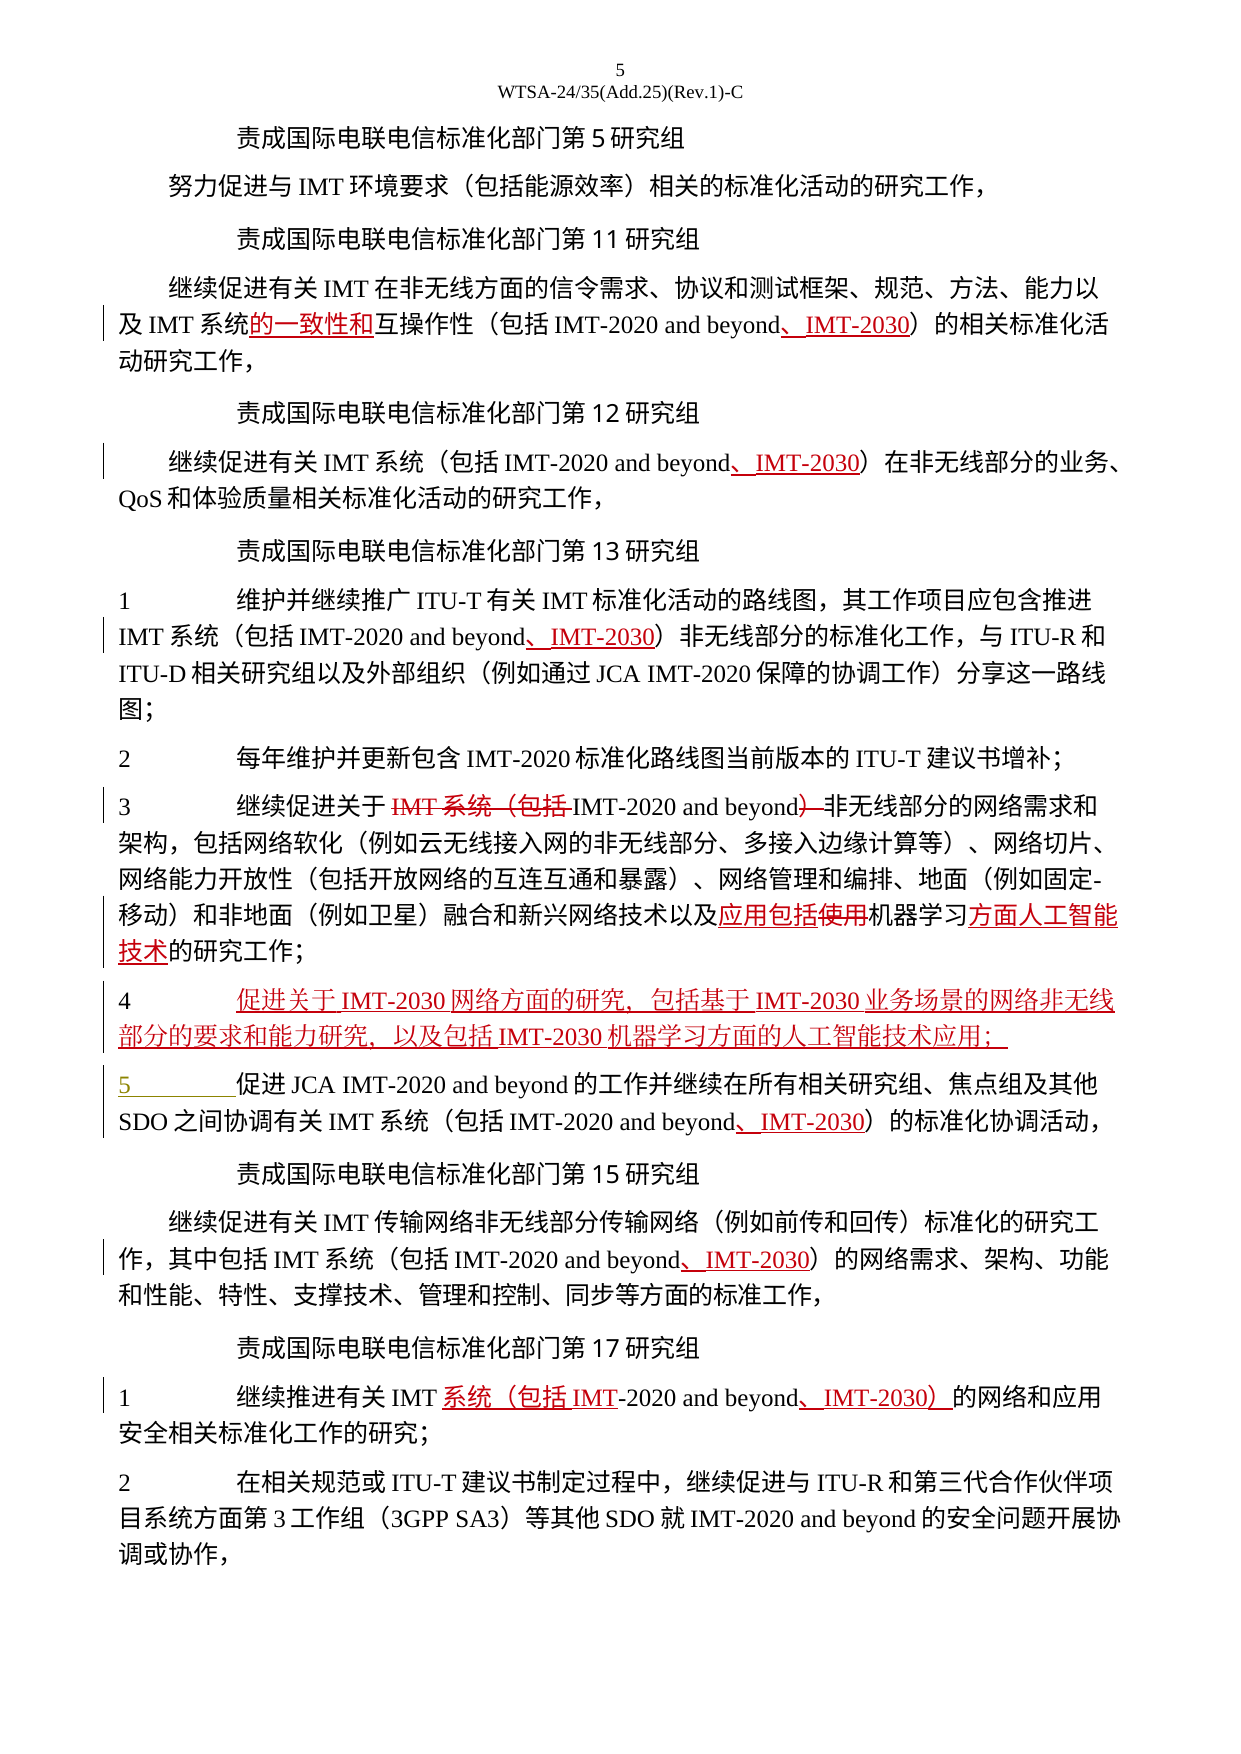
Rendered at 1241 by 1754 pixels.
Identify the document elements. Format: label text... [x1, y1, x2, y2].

text 促进JCA IMT-2020 and beyond的工作并继续在所有相关研究组、焦点组及其他SDO之间协调有关IMT系统（包括IMT-2020 and beyond）的标准化协调活动， [118, 1065, 1122, 1137]
text 2 在相关规范或ITU-T建议书制定过程中，继续促进与ITU-R和第三代合作伙伴项目系统方面第3工作组（3GPP SA3）等其他SDO就IMT-2020 and beyond的安全问题开展协调或协作， [118, 1462, 1122, 1571]
text 努力促进与IMT环境要求（包括能源效率）相关的标准化活动的研究工作， [118, 167, 1122, 203]
text 继续促进有关IMT系统（包括IMT-2020 and beyond）在非无线部分的业务、QoS和体验质量相关标准化活动的研究工作， [118, 443, 1122, 515]
text 责成国际电联电信标准化部门第17研究组 [236, 1328, 1122, 1364]
text 继续促进有关IMT传输网络非无线部分传输网络（例如前传和回传）标准化的研究工作，其中包括IMT系统（包括IMT-2020 and beyond）的网络需求、架构、功能和性能、特性、支撑技术、管理和控制、同步等方面的标准工作， [118, 1203, 1122, 1312]
text 1 继续推进有关IMT-2020 and beyond的网络和应用安全相关标准化工作的研究； [118, 1377, 1122, 1449]
text 3 继续促进关于IMT-2020 and beyond非无线部分的网络需求和架构，包括网络软化（例如云无线接入网的非无线部分、多接入边缘计算等）、网络切片、网络能力开放性（包括开放网络的互连互通和暴露）、网络管理和编排、地面（例如固定-移动）和非地面（例如卫星）融合和新兴网络技术以及机器学习的研究工作； [118, 787, 1122, 968]
text 责成国际电联电信标准化部门第13研究组 [236, 532, 1122, 568]
text 责成国际电联电信标准化部门第5研究组 [236, 118, 1122, 154]
text 4 [118, 981, 1122, 1052]
text 2 每年维护并更新包含IMT-2020标准化路线图当前版本的ITU-T建议书增补； [118, 738, 1122, 774]
text 责成国际电联电信标准化部门第12研究组 [236, 394, 1122, 430]
text 责成国际电联电信标准化部门第15研究组 [236, 1154, 1122, 1190]
text 1 维护并继续推广ITU-T有关IMT标准化活动的路线图，其工作项目应包含推进IMT系统（包括IMT-2020 and beyond）非无线部分的标准化工作，与ITU-R和ITU-D相关研究组以及外部组织（例如通过JCA IMT-2020保障的协调工作）分享这一路线图； [118, 581, 1122, 726]
text 责成国际电联电信标准化部门第11研究组 [236, 220, 1122, 256]
text 继续促进有关IMT在非无线方面的信令需求、协议和测试框架、规范、方法、能力以及IMT系统互操作性（包括IMT-2020 and beyond）的相关标准化活动研究工作， [118, 268, 1122, 377]
